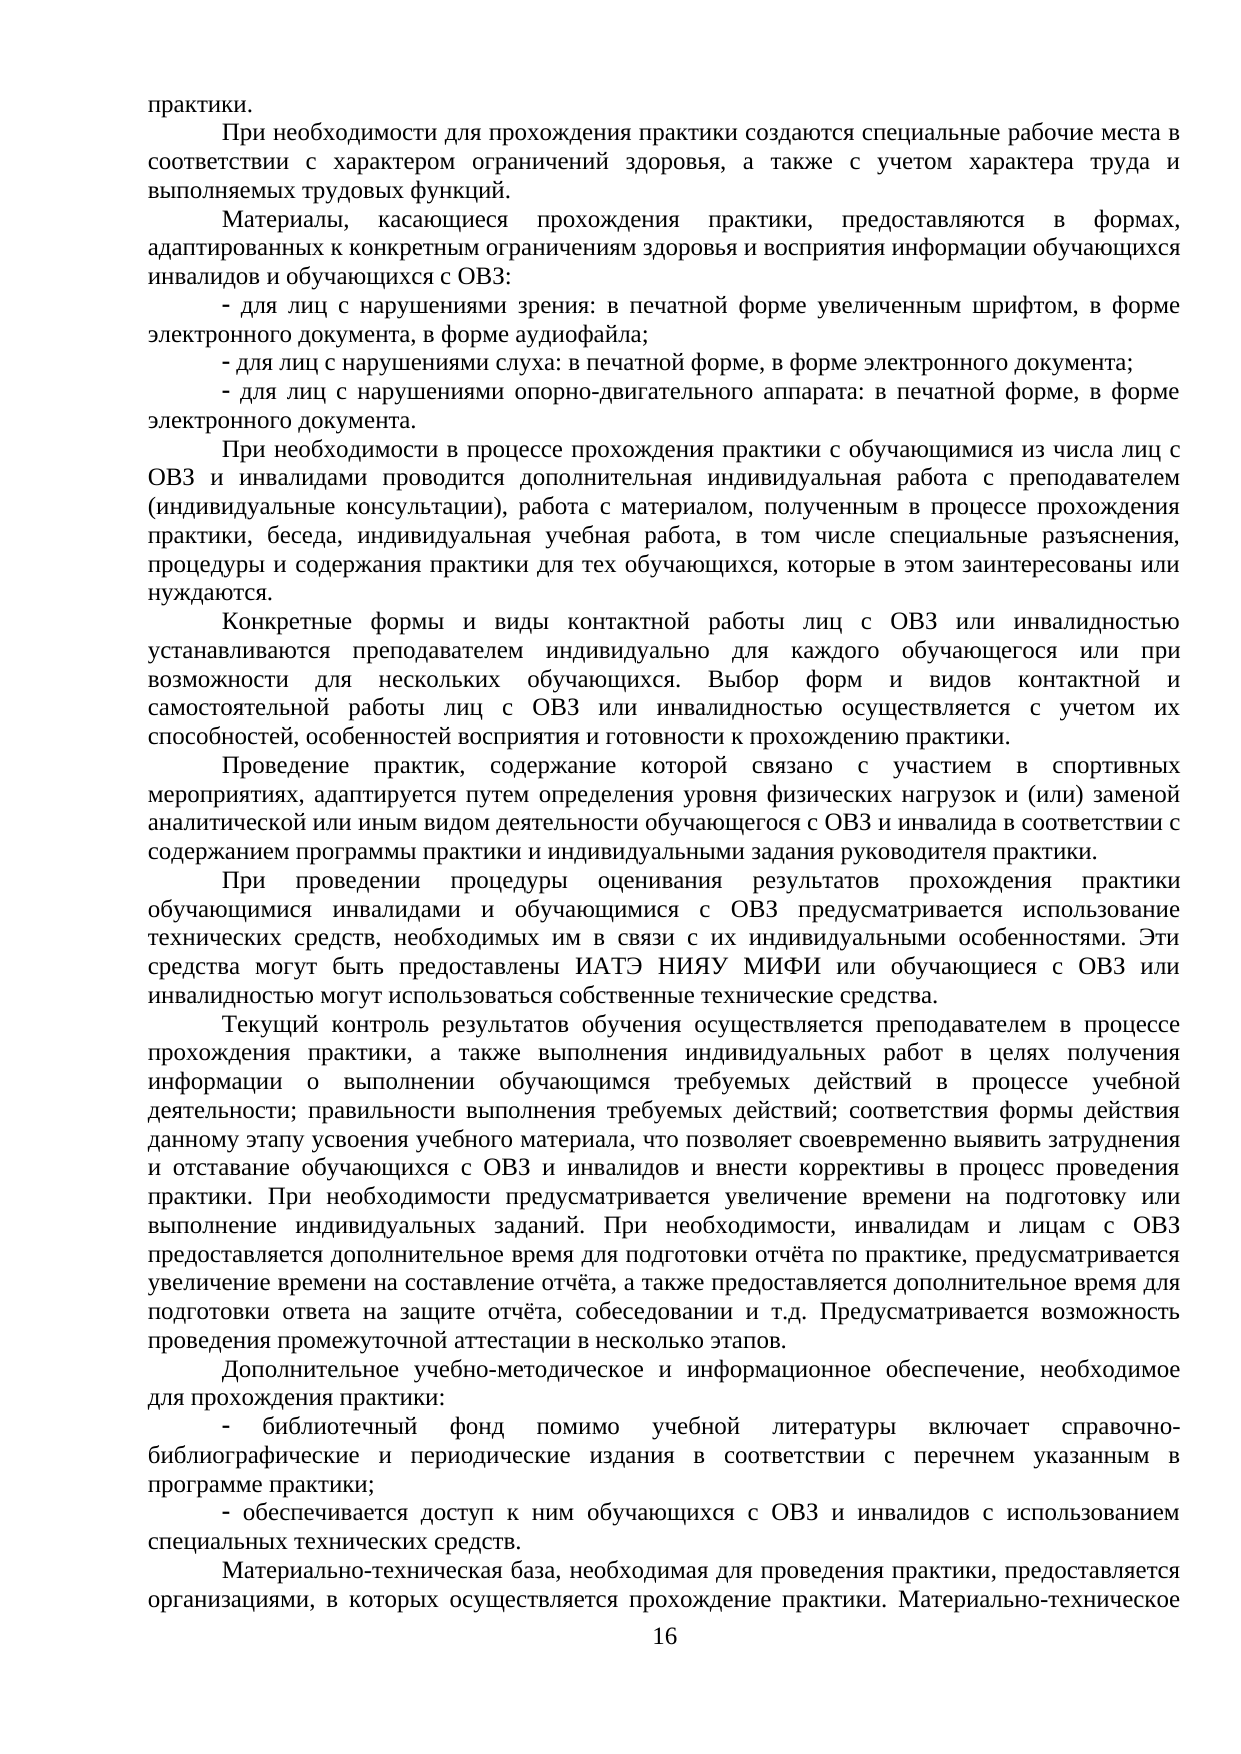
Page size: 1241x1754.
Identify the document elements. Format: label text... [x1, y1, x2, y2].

text При проведении процедуры оценивания результатов прохождения практики обучающимися инвалидами и обучающимися с ОВЗ предусматривается использование технических средств, необходимых им в связи с их индивидуальными особенностями. Эти средства могут быть предоставлены ИАТЭ НИЯУ МИФИ или обучающиеся с ОВЗ или инвалидностью могут использоваться собственные технические средства. [148, 865, 1181, 1009]
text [148, 1555, 1181, 1612]
text Проведение практик, содержание которой связано с участием в спортивных мероприятиях, адаптируется путем определения уровня физических нагрузок и (или) заменой аналитической или иным видом деятельности обучающегося с ОВЗ и инвалида в соответствии с содержанием программы практики и индивидуальными задания руководителя практики. [148, 750, 1181, 865]
text При необходимости для прохождения практики создаются специальные рабочие места в соответствии с характером ограничений здоровья, а также с учетом характера труда и выполняемых трудовых функций. [148, 117, 1181, 204]
text обеспечивается доступ к ним обучающихся с ОВЗ и инвалидов с использованием специальных технических средств. [148, 1497, 1181, 1555]
text библиотечный фонд помимо учебной литературы включает справочно-библиографические и периодические издания в соответствии с перечнем указанным в программе практики; [148, 1411, 1181, 1497]
text для лиц с нарушениями опорно-двигательного аппарата: в печатной форме, в форме электронного документа. [148, 376, 1181, 434]
text При необходимости в процессе прохождения практики с обучающимися из числа лиц с ОВЗ и инвалидами проводится дополнительная индивидуальная работа с преподавателем (индивидуальные консультации), работа с материалом, полученным в процессе прохождения практики, беседа, индивидуальная учебная работа, в том числе специальные разъяснения, процедуры и содержания практики для тех обучающихся, которые в этом заинтересованы или нуждаются. [148, 434, 1181, 606]
text Дополнительное учебно-методическое и информационное обеспечение, необходимое для прохождения практики: [148, 1354, 1181, 1411]
text Текущий контроль результатов обучения осуществляется преподавателем в процессе прохождения практики, а также выполнения индивидуальных работ в целях получения информации о выполнении обучающимся требуемых действий в процессе учебной деятельности; правильности выполнения требуемых действий; соответствия формы действия данному этапу усвоения учебного материала, что позволяет своевременно выявить затруднения и отставание обучающихся с ОВЗ и инвалидов и внести коррективы в процесс проведения практики. При необходимости предусматривается увеличение времени на подготовку или выполнение индивидуальных заданий. При необходимости, инвалидам и лицам с ОВЗ предоставляется дополнительное время для подготовки отчёта по практике, предусматривается увеличение времени на составление отчёта, а также предоставляется дополнительное время для подготовки ответа на защите отчёта, собеседовании и т.д. Предусматривается возможность проведения промежуточной аттестации в несколько этапов. [148, 1009, 1181, 1354]
text Материалы, касающиеся прохождения практики, предоставляются в формах, адаптированных к конкретным ограничениям здоровья и восприятия информации обучающихся инвалидов и обучающихся с ОВЗ: [148, 204, 1181, 290]
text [148, 89, 1181, 117]
text для лиц с нарушениями слуха: в печатной форме, в форме электронного документа; [148, 347, 1181, 376]
text Конкретные формы и виды контактной работы лиц с ОВЗ или инвалидностью устанавливаются преподавателем индивидуально для каждого обучающегося или при возможности для нескольких обучающихся. Выбор форм и видов контактной и самостоятельной работы лиц с ОВЗ или инвалидностью осуществляется с учетом их способностей, особенностей восприятия и готовности к прохождению практики. [148, 606, 1181, 750]
text для лиц с нарушениями зрения: в печатной форме увеличенным шрифтом, в форме электронного документа, в форме аудиофайла; [148, 290, 1181, 347]
